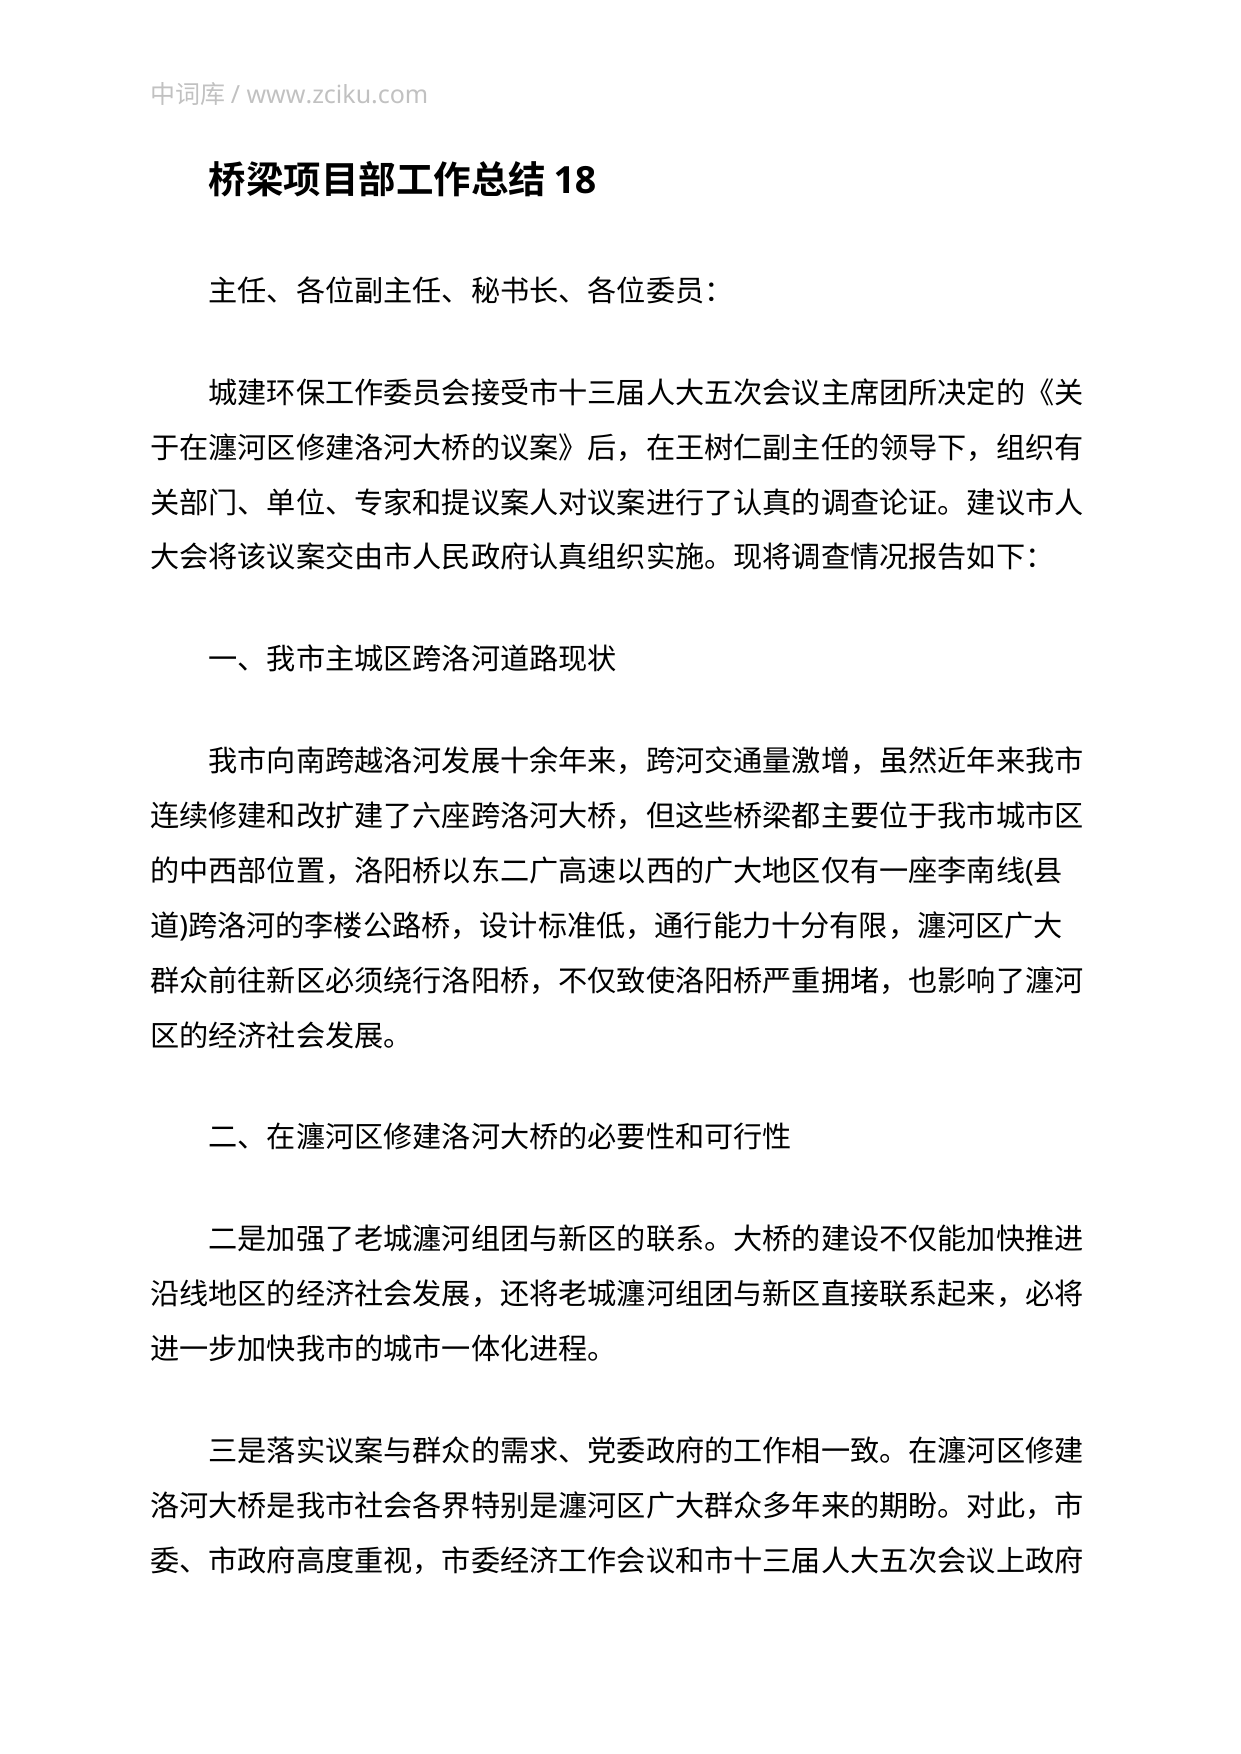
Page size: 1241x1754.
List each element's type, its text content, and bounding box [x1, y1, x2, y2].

text 二、在瀍河区修建洛河大桥的必要性和可行性 [150, 1114, 1090, 1156]
text 二是加强了老城瀍河组团与新区的联系。大桥的建设不仅能加快推进沿线地区的经济社会发展，还将老城瀍河组团与新区直接联系起来，必将进一步加快我市的城市一体化进程。 [150, 1216, 1090, 1368]
text 城建环保工作委员会接受市十三届人大五次会议主席团所决定的《关于在瀍河区修建洛河大桥的议案》后，在王树仁副主任的领导下，组织有关部门、单位、专家和提议案人对议案进行了认真的调查论证。建议市人大会将该议案交由市人民政府认真组织实施。现将调查情况报告如下： [150, 369, 1090, 576]
text 一、我市主城区跨洛河道路现状 [150, 636, 1090, 678]
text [150, 1427, 1090, 1579]
text 主任、各位副主任、秘书长、各位委员： [150, 268, 1090, 310]
text 我市向南跨越洛河发展十余年来，跨河交通量激增，虽然近年来我市连续修建和改扩建了六座跨洛河大桥，但这些桥梁都主要位于我市城市区的中西部位置，洛阳桥以东二广高速以西的广大地区仅有一座李南线(县道)跨洛河的李楼公路桥，设计标准低，通行能力十分有限，瀍河区广大群众前往新区必须绕行洛阳桥，不仅致使洛阳桥严重拥堵，也影响了瀍河区的经济社会发展。 [150, 738, 1090, 1054]
text 桥梁项目部工作总结18 [150, 150, 1090, 204]
